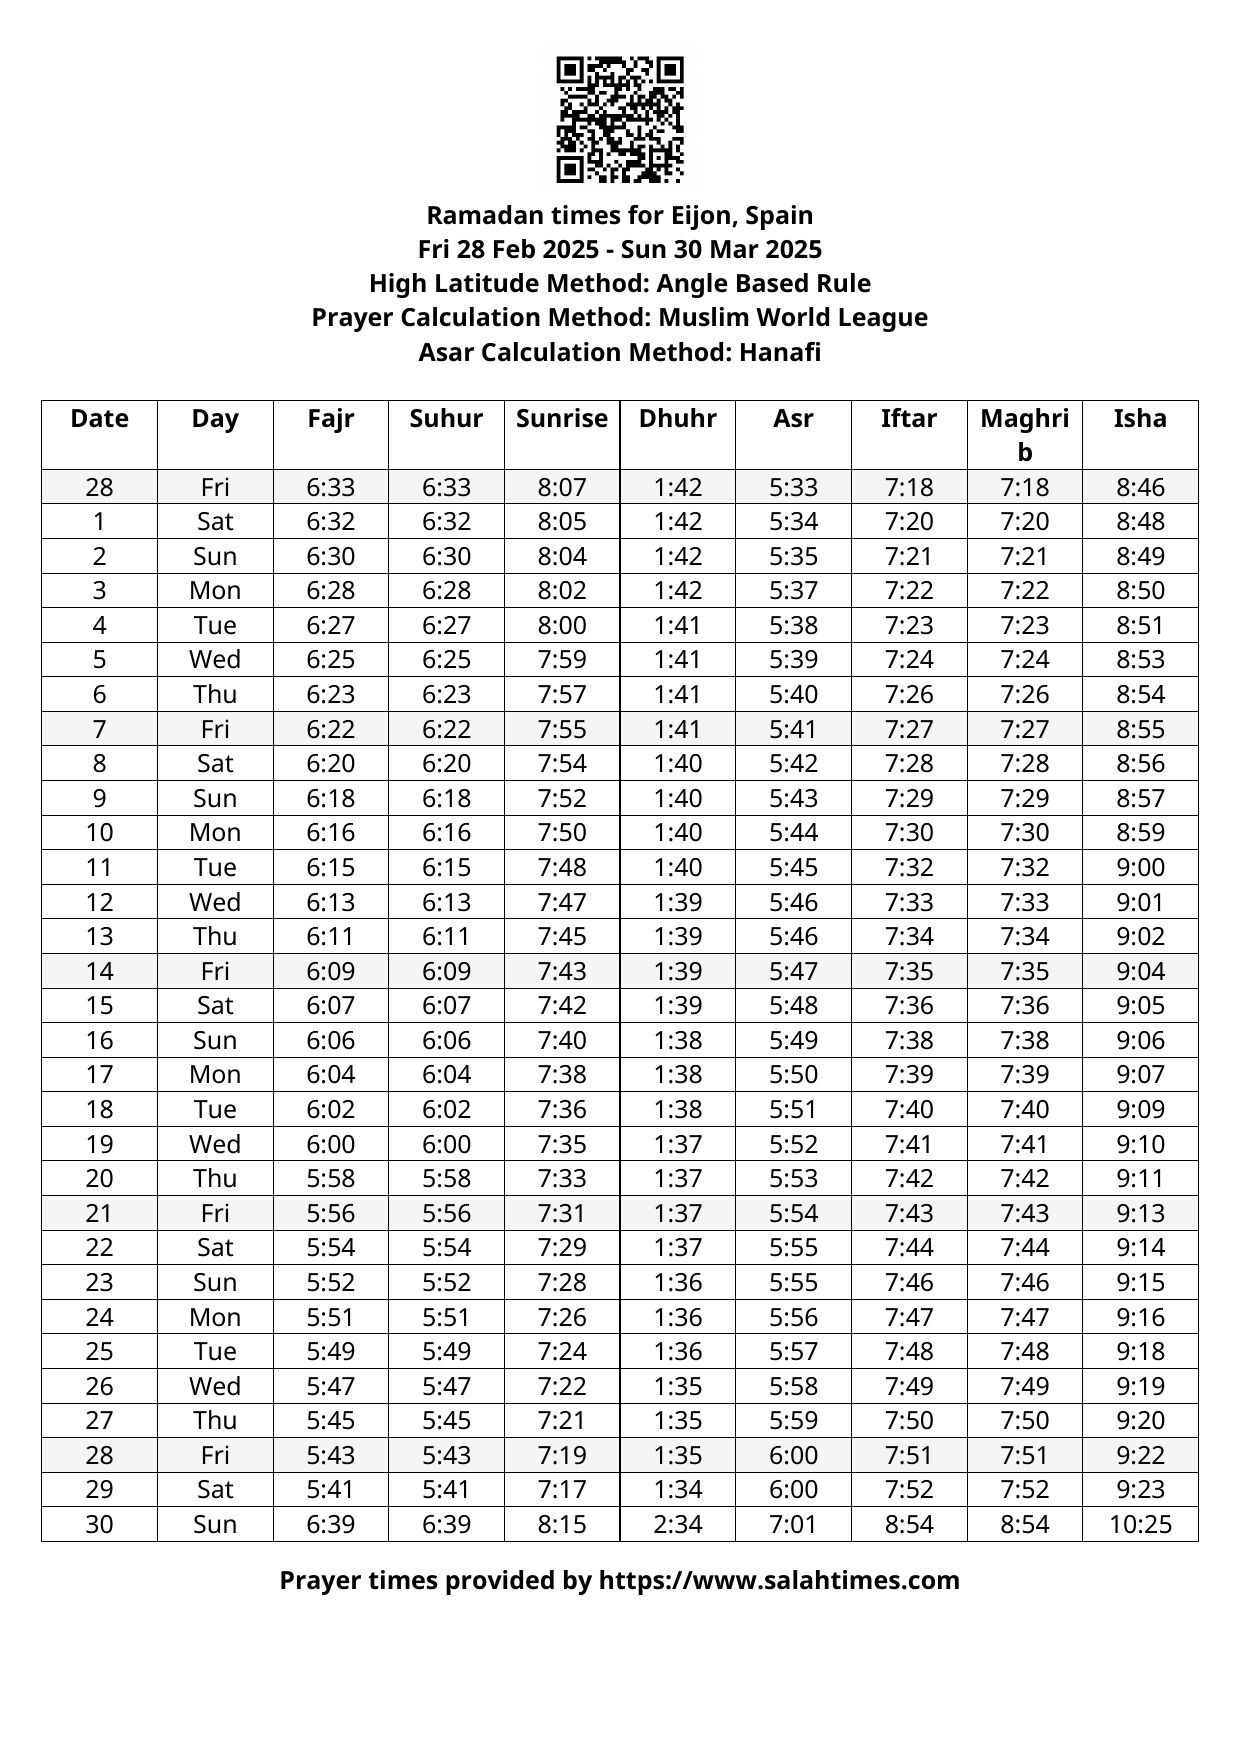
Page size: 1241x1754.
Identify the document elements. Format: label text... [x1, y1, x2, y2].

table_cell 2 [42, 539, 157, 572]
table_cell 7:27 [852, 712, 967, 745]
table_header Iftar [852, 401, 967, 469]
table_cell 7:28 [505, 1265, 619, 1299]
table_cell 7:21 [968, 539, 1082, 572]
table_cell Fri [158, 1196, 273, 1229]
table_cell 9:16 [1083, 1300, 1198, 1333]
table_cell 6:27 [389, 608, 504, 642]
table_cell 6:16 [389, 816, 504, 849]
text Fri 28 Feb 2025 - Sun 30 Mar 2025 [42, 232, 1198, 266]
table_cell 5:37 [736, 574, 851, 607]
table_cell 6:13 [389, 885, 504, 918]
table_cell 29 [42, 1473, 157, 1506]
table_header Sunrise [505, 401, 619, 469]
table_cell Mon [158, 816, 273, 849]
table_cell 9:02 [1083, 919, 1198, 953]
table_cell Fri [158, 712, 273, 745]
table_cell 1:40 [621, 816, 735, 849]
table_cell 4 [42, 608, 157, 642]
table_cell 8:59 [1083, 816, 1198, 849]
table_cell 5:51 [274, 1300, 388, 1333]
table_cell 7:29 [505, 1231, 619, 1264]
table_cell Wed [158, 1369, 273, 1402]
table_cell 5:54 [274, 1231, 388, 1264]
table_cell 9:07 [1083, 1058, 1198, 1091]
table_cell 1:35 [621, 1369, 735, 1402]
table_cell 1:37 [621, 1196, 735, 1229]
table_cell 23 [42, 1265, 157, 1299]
table_cell 8:54 [1083, 677, 1198, 711]
table_cell 1:37 [621, 1231, 735, 1264]
table_cell 5:33 [736, 470, 851, 503]
table_cell 19 [42, 1127, 157, 1160]
table_cell 7:46 [968, 1265, 1082, 1299]
table_cell 1:35 [621, 1438, 735, 1472]
table_cell 1:42 [621, 574, 735, 607]
table_cell 7:51 [852, 1438, 967, 1472]
table_cell 5:40 [736, 677, 851, 711]
table_cell 1:42 [621, 539, 735, 572]
table_cell 6:07 [389, 989, 504, 1022]
table_cell 1:40 [621, 746, 735, 780]
table_cell 8:56 [1083, 746, 1198, 780]
table_cell 7:43 [968, 1196, 1082, 1229]
table_cell 5:38 [736, 608, 851, 642]
table_cell 1:40 [621, 850, 735, 884]
table_cell 7:48 [968, 1334, 1082, 1368]
table_cell 1 [42, 504, 157, 538]
table_cell 7:47 [505, 885, 619, 918]
table_cell 7:46 [852, 1265, 967, 1299]
table_cell 1:39 [621, 954, 735, 987]
table_cell 5:46 [736, 919, 851, 953]
table_cell 8:04 [505, 539, 619, 572]
table_cell 7:39 [968, 1058, 1082, 1091]
table_cell 8:48 [1083, 504, 1198, 538]
table_cell 7:22 [505, 1369, 619, 1402]
table_cell 9:23 [1083, 1473, 1198, 1506]
table_cell 7:29 [968, 781, 1082, 814]
table_cell Sat [158, 989, 273, 1022]
table_cell 16 [42, 1023, 157, 1057]
table_cell 6:33 [389, 470, 504, 503]
table_cell 28 [42, 470, 157, 503]
table_cell 9:06 [1083, 1023, 1198, 1057]
table_cell 1:41 [621, 608, 735, 642]
table_cell 6:18 [274, 781, 388, 814]
table_cell 1:41 [621, 643, 735, 676]
table_cell 7:42 [852, 1161, 967, 1195]
text Prayer times provided by https://www.salahtimes.com [42, 1563, 1198, 1597]
table_cell 6:07 [274, 989, 388, 1022]
table_cell 1:41 [621, 677, 735, 711]
table_cell 7:55 [505, 712, 619, 745]
table_cell 1:38 [621, 1058, 735, 1091]
table_cell 7:34 [852, 919, 967, 953]
table_cell 5:35 [736, 539, 851, 572]
table_cell 6:00 [274, 1127, 388, 1160]
table_cell 10:25 [1083, 1507, 1198, 1541]
table_cell 7:34 [968, 919, 1082, 953]
table_cell 7:22 [968, 574, 1082, 607]
table_cell 8:51 [1083, 608, 1198, 642]
table_cell 5:45 [389, 1404, 504, 1437]
table_cell 5:54 [736, 1196, 851, 1229]
table_cell 5:44 [736, 816, 851, 849]
table_cell 5:41 [274, 1473, 388, 1506]
table_header Day [158, 401, 273, 469]
table_cell 6:06 [389, 1023, 504, 1057]
table_cell 7:33 [852, 885, 967, 918]
table_cell 5:53 [736, 1161, 851, 1195]
text High Latitude Method: Angle Based Rule [42, 266, 1198, 300]
table_cell 8:00 [505, 608, 619, 642]
table_cell 7:38 [505, 1058, 619, 1091]
table_cell Sat [158, 1231, 273, 1264]
table_cell 6:22 [274, 712, 388, 745]
table_cell 9:01 [1083, 885, 1198, 918]
table_cell 5:47 [389, 1369, 504, 1402]
table_cell 7:21 [852, 539, 967, 572]
table_cell 2:34 [621, 1507, 735, 1541]
table_cell 9:04 [1083, 954, 1198, 987]
table_cell 8:50 [1083, 574, 1198, 607]
table_cell 7:27 [968, 712, 1082, 745]
table_cell 7:01 [736, 1507, 851, 1541]
table_cell 6:15 [274, 850, 388, 884]
table_cell 7:32 [968, 850, 1082, 884]
table_cell 13 [42, 919, 157, 953]
table_cell 6:13 [274, 885, 388, 918]
table_cell 5:46 [736, 885, 851, 918]
table_cell 7:57 [505, 677, 619, 711]
table_cell Wed [158, 885, 273, 918]
table_cell 9:05 [1083, 989, 1198, 1022]
table_cell 7:36 [505, 1092, 619, 1126]
table_cell Sun [158, 1265, 273, 1299]
table_cell 1:36 [621, 1265, 735, 1299]
table_cell 6:39 [389, 1507, 504, 1541]
table_cell 9:15 [1083, 1265, 1198, 1299]
table_cell 5:42 [736, 746, 851, 780]
table_cell 8:15 [505, 1507, 619, 1541]
table_cell 7:39 [852, 1058, 967, 1091]
table_cell 7:29 [852, 781, 967, 814]
table_cell 1:39 [621, 989, 735, 1022]
table_cell 5:54 [389, 1231, 504, 1264]
table_cell 1:42 [621, 504, 735, 538]
table_cell 1:37 [621, 1161, 735, 1195]
table_header Date [42, 401, 157, 469]
table_cell 7:49 [852, 1369, 967, 1402]
table_header Fajr [274, 401, 388, 469]
table_cell 7:49 [968, 1369, 1082, 1402]
table_cell Mon [158, 1058, 273, 1091]
table_cell 6:09 [274, 954, 388, 987]
table_cell 6:20 [274, 746, 388, 780]
table_cell 5:51 [736, 1092, 851, 1126]
table_cell 9:00 [1083, 850, 1198, 884]
table_cell 6:11 [274, 919, 388, 953]
table_cell 6:23 [389, 677, 504, 711]
table_cell 5:52 [736, 1127, 851, 1160]
table_cell Tue [158, 1334, 273, 1368]
table_cell 6:04 [389, 1058, 504, 1091]
table_cell 7:48 [852, 1334, 967, 1368]
table_cell Wed [158, 1127, 273, 1160]
table_cell 9:18 [1083, 1334, 1198, 1368]
table_cell 7:22 [852, 574, 967, 607]
table_header Isha [1083, 401, 1198, 469]
table_cell 6:04 [274, 1058, 388, 1091]
table_cell 7:47 [852, 1300, 967, 1333]
table_cell 7:20 [852, 504, 967, 538]
table_cell 9:14 [1083, 1231, 1198, 1264]
table_cell 1:38 [621, 1023, 735, 1057]
table_cell Wed [158, 643, 273, 676]
table_cell 5:43 [736, 781, 851, 814]
table_cell 7:48 [505, 850, 619, 884]
table_cell 6:06 [274, 1023, 388, 1057]
table_cell 8:54 [852, 1507, 967, 1541]
table_cell 26 [42, 1369, 157, 1402]
table_cell 9:13 [1083, 1196, 1198, 1229]
table_cell 7:36 [852, 989, 967, 1022]
table_cell 5:45 [274, 1404, 388, 1437]
table_cell 5:41 [736, 712, 851, 745]
table_cell 7:24 [968, 643, 1082, 676]
table_cell 3 [42, 574, 157, 607]
table_cell Sat [158, 504, 273, 538]
table_cell 18 [42, 1092, 157, 1126]
text Ramadan times for Eijon, Spain [42, 198, 1198, 232]
table_cell 5:45 [736, 850, 851, 884]
table_cell 17 [42, 1058, 157, 1091]
table_cell 1:39 [621, 885, 735, 918]
table_cell 7:26 [968, 677, 1082, 711]
table_cell 7:35 [505, 1127, 619, 1160]
table_cell 21 [42, 1196, 157, 1229]
table_cell 7:43 [852, 1196, 967, 1229]
table_cell 5:56 [274, 1196, 388, 1229]
table_cell Fri [158, 954, 273, 987]
table_cell 6:02 [389, 1092, 504, 1126]
table_cell 6:33 [274, 470, 388, 503]
table_cell 7:21 [505, 1404, 619, 1437]
table_cell 5:47 [274, 1369, 388, 1402]
table_cell Thu [158, 1161, 273, 1195]
table_cell Sat [158, 1473, 273, 1506]
table_cell 6:39 [274, 1507, 388, 1541]
table_cell 6:22 [389, 712, 504, 745]
table_cell 9:20 [1083, 1404, 1198, 1437]
table_cell 5:58 [274, 1161, 388, 1195]
table_cell 5:43 [274, 1438, 388, 1472]
table_cell Mon [158, 1300, 273, 1333]
table_cell 7:28 [852, 746, 967, 780]
table_cell 5:57 [736, 1334, 851, 1368]
table_header Suhur [389, 401, 504, 469]
table_cell 5:49 [389, 1334, 504, 1368]
table_cell 1:36 [621, 1334, 735, 1368]
table_cell 9:09 [1083, 1092, 1198, 1126]
table_cell 12 [42, 885, 157, 918]
table_cell 8:07 [505, 470, 619, 503]
table_cell 7:24 [505, 1334, 619, 1368]
table_cell 6:00 [736, 1473, 851, 1506]
table_cell 1:34 [621, 1473, 735, 1506]
table_cell 5:59 [736, 1404, 851, 1437]
table_cell 7:40 [852, 1092, 967, 1126]
table_cell 8:54 [968, 1507, 1082, 1541]
table_cell 7:38 [968, 1023, 1082, 1057]
table_cell 8:53 [1083, 643, 1198, 676]
table_cell Tue [158, 608, 273, 642]
table_cell 8:05 [505, 504, 619, 538]
table_cell 10 [42, 816, 157, 849]
table_cell 7:41 [968, 1127, 1082, 1160]
table_cell 1:41 [621, 712, 735, 745]
table_cell 7:23 [852, 608, 967, 642]
table_cell 5 [42, 643, 157, 676]
table_cell 30 [42, 1507, 157, 1541]
table_cell 6:02 [274, 1092, 388, 1126]
table_cell 5:56 [389, 1196, 504, 1229]
table_cell 7:42 [505, 989, 619, 1022]
table_cell 7:32 [852, 850, 967, 884]
table_cell 7:50 [852, 1404, 967, 1437]
table_cell 5:56 [736, 1300, 851, 1333]
table_cell 5:49 [274, 1334, 388, 1368]
table_cell 5:52 [274, 1265, 388, 1299]
table_cell 5:50 [736, 1058, 851, 1091]
table_cell 7:31 [505, 1196, 619, 1229]
table_cell Thu [158, 1404, 273, 1437]
table_cell 7:42 [968, 1161, 1082, 1195]
table_cell 1:35 [621, 1404, 735, 1437]
table_cell 6:27 [274, 608, 388, 642]
table_cell 1:36 [621, 1300, 735, 1333]
table_cell Thu [158, 919, 273, 953]
table_cell 7:50 [968, 1404, 1082, 1437]
table_cell 7:40 [505, 1023, 619, 1057]
table_cell 1:37 [621, 1127, 735, 1160]
table_cell Sun [158, 539, 273, 572]
table_cell 7:47 [968, 1300, 1082, 1333]
table_cell 7:44 [852, 1231, 967, 1264]
table_cell 6:30 [389, 539, 504, 572]
table_cell 27 [42, 1404, 157, 1437]
table_cell 8:49 [1083, 539, 1198, 572]
table_cell 7:45 [505, 919, 619, 953]
table_cell 7:24 [852, 643, 967, 676]
table_cell 7:59 [505, 643, 619, 676]
table_cell 7:19 [505, 1438, 619, 1472]
table_cell 6:25 [274, 643, 388, 676]
table_cell 25 [42, 1334, 157, 1368]
table_cell 5:47 [736, 954, 851, 987]
table_cell 7:28 [968, 746, 1082, 780]
table_cell 7:52 [852, 1473, 967, 1506]
picture [542, 41, 699, 198]
table_cell 5:51 [389, 1300, 504, 1333]
table_cell 7:26 [852, 677, 967, 711]
table_cell 6:28 [389, 574, 504, 607]
table_cell 9:22 [1083, 1438, 1198, 1472]
table_cell 7:43 [505, 954, 619, 987]
table_cell 7:35 [852, 954, 967, 987]
table_cell 7:54 [505, 746, 619, 780]
table_cell 6:00 [736, 1438, 851, 1472]
table_cell 1:40 [621, 781, 735, 814]
table_cell 7:41 [852, 1127, 967, 1160]
table_cell 7:17 [505, 1473, 619, 1506]
table_cell 6 [42, 677, 157, 711]
table_cell 7:23 [968, 608, 1082, 642]
table_cell 8:57 [1083, 781, 1198, 814]
table_cell 7:30 [852, 816, 967, 849]
table_cell 7:50 [505, 816, 619, 849]
table_header Dhuhr [621, 401, 735, 469]
table_cell 9:19 [1083, 1369, 1198, 1402]
table_cell Tue [158, 850, 273, 884]
table_cell 11 [42, 850, 157, 884]
table_cell 7:20 [968, 504, 1082, 538]
table_cell 6:09 [389, 954, 504, 987]
table_cell 5:39 [736, 643, 851, 676]
table_cell 5:41 [389, 1473, 504, 1506]
table_cell 5:49 [736, 1023, 851, 1057]
text Prayer Calculation Method: Muslim World League [42, 300, 1198, 334]
table_cell 6:30 [274, 539, 388, 572]
table_cell Sun [158, 781, 273, 814]
table_cell 7:52 [505, 781, 619, 814]
table_cell 6:15 [389, 850, 504, 884]
table_cell 6:18 [389, 781, 504, 814]
table_cell 15 [42, 989, 157, 1022]
table_cell 7:44 [968, 1231, 1082, 1264]
table_cell 28 [42, 1438, 157, 1472]
table_cell 5:58 [389, 1161, 504, 1195]
table_cell 7:38 [852, 1023, 967, 1057]
table_cell 6:11 [389, 919, 504, 953]
table_cell 8:55 [1083, 712, 1198, 745]
table_cell 7:18 [968, 470, 1082, 503]
table_cell 8:02 [505, 574, 619, 607]
table_cell 7 [42, 712, 157, 745]
table_cell 6:25 [389, 643, 504, 676]
table_cell 1:39 [621, 919, 735, 953]
table_cell Fri [158, 1438, 273, 1472]
table_cell 5:55 [736, 1265, 851, 1299]
table_cell Sun [158, 1023, 273, 1057]
table_cell 14 [42, 954, 157, 987]
table_cell 7:30 [968, 816, 1082, 849]
table_header Maghrib [968, 401, 1082, 469]
table_cell 22 [42, 1231, 157, 1264]
table_cell 7:40 [968, 1092, 1082, 1126]
table_cell 6:16 [274, 816, 388, 849]
table_cell 7:33 [968, 885, 1082, 918]
table_cell 7:52 [968, 1473, 1082, 1506]
table_cell 20 [42, 1161, 157, 1195]
table_cell Thu [158, 677, 273, 711]
table_cell 5:34 [736, 504, 851, 538]
table_cell 1:38 [621, 1092, 735, 1126]
table_cell 6:23 [274, 677, 388, 711]
table_cell 6:32 [389, 504, 504, 538]
table_cell 7:26 [505, 1300, 619, 1333]
table_cell 7:33 [505, 1161, 619, 1195]
table_cell 7:35 [968, 954, 1082, 987]
table_cell 8:46 [1083, 470, 1198, 503]
table_header Asr [736, 401, 851, 469]
table_cell Tue [158, 1092, 273, 1126]
table_cell Sun [158, 1507, 273, 1541]
table_cell 5:58 [736, 1369, 851, 1402]
table_cell 5:48 [736, 989, 851, 1022]
table_cell 6:28 [274, 574, 388, 607]
table_cell 9:11 [1083, 1161, 1198, 1195]
table_cell 8 [42, 746, 157, 780]
table_cell Mon [158, 574, 273, 607]
table_cell 9:10 [1083, 1127, 1198, 1160]
table_cell 6:32 [274, 504, 388, 538]
table_cell 7:36 [968, 989, 1082, 1022]
table_cell 5:43 [389, 1438, 504, 1472]
table_cell 7:51 [968, 1438, 1082, 1472]
table_cell 1:42 [621, 470, 735, 503]
table_cell 9 [42, 781, 157, 814]
table_cell 6:00 [389, 1127, 504, 1160]
table_cell 24 [42, 1300, 157, 1333]
table_cell 6:20 [389, 746, 504, 780]
table_cell 5:52 [389, 1265, 504, 1299]
text Asar Calculation Method: Hanafi [42, 334, 1198, 368]
table_cell 7:18 [852, 470, 967, 503]
table_cell 5:55 [736, 1231, 851, 1264]
table_cell Fri [158, 470, 273, 503]
table_cell Sat [158, 746, 273, 780]
